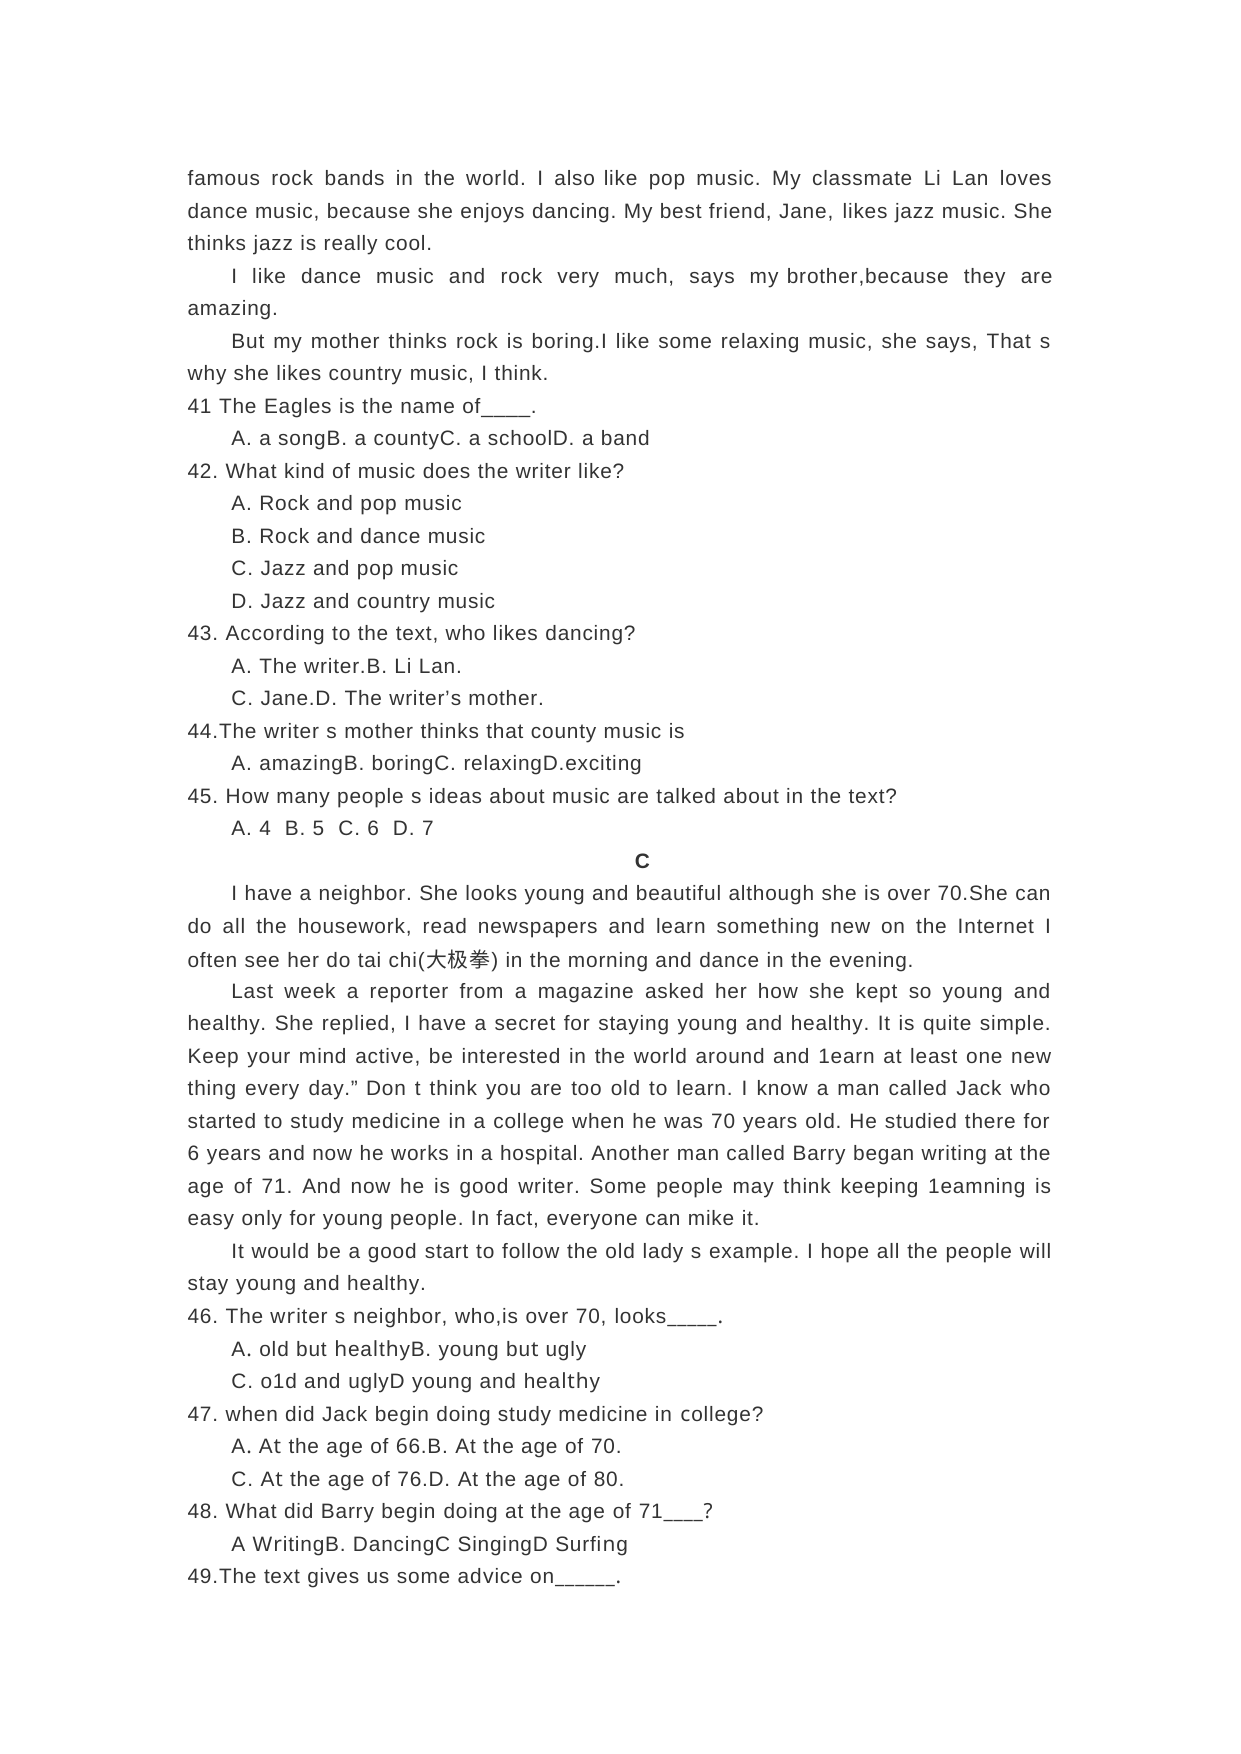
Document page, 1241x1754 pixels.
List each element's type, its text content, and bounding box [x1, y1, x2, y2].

text C. At the age of 76.D. At the age of 80. [187, 1462, 1053, 1494]
text D. Jazz and country music [187, 584, 1053, 617]
text 43. According to the text, who likes dancing? [187, 617, 1053, 649]
text A. a songB. a countyC. a schoolD. a band [187, 422, 1053, 454]
text C [187, 844, 1053, 877]
text I like dance music and rock very much, says my brother,because they are amazing. [187, 259, 1053, 324]
text B. Rock and dance music [187, 519, 1053, 552]
text Last week a reporter from a magazine asked her how she kept so young and healthy. She replied, I have a secret for staying young and healthy. It is quite simple. Keep your mind active, be interested in the world around and 1earn at least one new thing every day.” Don t think you are too old to learn. I know a man called Jack who started to study medicine in a college when he was 70 years old. He studied there for 6 years and now he works in a hospital. Another man called Barry began writing at the age of 71. And now he is good writer. Some people may think keeping 1eamning is easy only for young people. In fact, everyone can mike it. [187, 974, 1053, 1234]
text 47. when did Jack begin doing study medicine in college? [187, 1397, 1053, 1429]
text I have a neighbor. She looks young and beautiful although she is over 70.She can do all the housework, read newspapers and learn something new on the Internet I often see her do tai chi(大极拳) in the morning and dance in the evening. [187, 877, 1053, 974]
text 44.The writer s mother thinks that county music is [187, 714, 1053, 747]
text It would be a good start to follow the old lady s example. I hope all the people will stay young and healthy. [187, 1234, 1053, 1299]
text 41 The Eagles is the name of____. [187, 389, 1053, 422]
text C. Jazz and pop music [187, 552, 1053, 584]
text 46. The writer s neighbor, who,is over 70, looks_____. [187, 1299, 1053, 1332]
text A. Rock and pop music [187, 487, 1053, 519]
text A WritingB. DancingC SingingD Surfing [187, 1527, 1053, 1559]
text 45. How many people s ideas about music are talked about in the text? [187, 779, 1053, 812]
text But my mother thinks rock is boring.I like some relaxing music, she says, That s why she likes country music, I think. [187, 324, 1053, 389]
text A. The writer.B. Li Lan. [187, 649, 1053, 682]
text C. o1d and uglyD young and healthy [187, 1364, 1053, 1397]
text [187, 162, 1053, 259]
text 49.The text gives us some advice on______. [187, 1559, 1053, 1592]
text C. Jane.D. The writer’s mother. [187, 682, 1053, 714]
text A. 4 B. 5 C. 6 D. 7 [187, 812, 1053, 844]
text A. amazingB. boringC. relaxingD.exciting [187, 747, 1053, 779]
text A. At the age of 66.B. At the age of 70. [187, 1429, 1053, 1462]
text 42. What kind of music does the writer like? [187, 454, 1053, 487]
text A. old but healthyB. young but ugly [187, 1332, 1053, 1364]
text 48. What did Barry begin doing at the age of 71____? [187, 1494, 1053, 1527]
